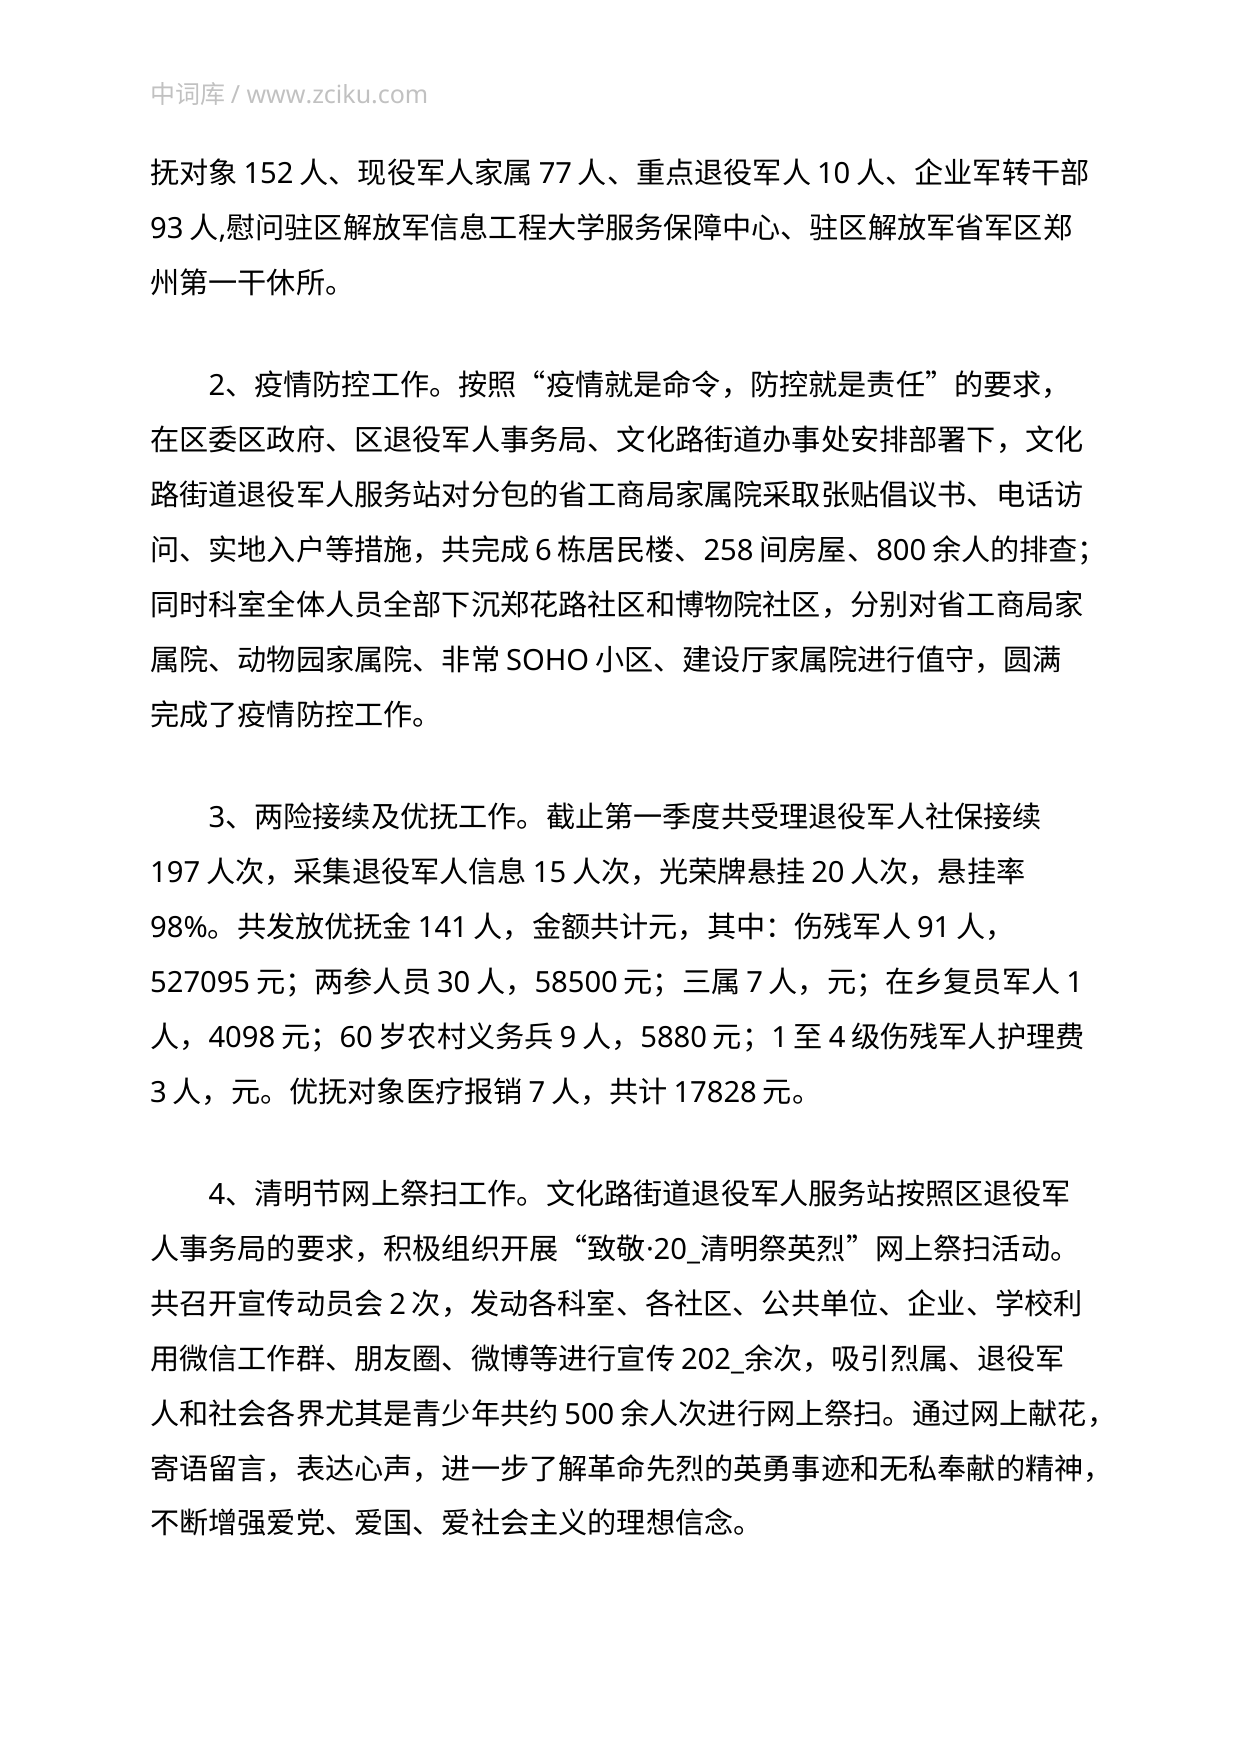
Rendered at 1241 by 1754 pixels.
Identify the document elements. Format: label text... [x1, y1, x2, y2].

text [150, 150, 1090, 302]
text 2、疫情防控工作。按照“疫情就是命令，防控就是责任”的要求，在区委区政府、区退役军人事务局、文化路街道办事处安排部署下，文化路街道退役军人服务站对分包的省工商局家属院采取张贴倡议书、电话访问、实地入户等措施，共完成6栋居民楼、258间房屋、800余人的排查；同时科室全体人员全部下沉郑花路社区和博物院社区，分别对省工商局家属院、动物园家属院、非常SOHO小区、建设厅家属院进行值守，圆满完成了疫情防控工作。 [150, 362, 1090, 734]
text 4、清明节网上祭扫工作。文化路街道退役军人服务站按照区退役军人事务局的要求，积极组织开展“致敬·20_清明祭英烈”网上祭扫活动。共召开宣传动员会2次，发动各科室、各社区、公共单位、企业、学校利用微信工作群、朋友圈、微博等进行宣传202_余次，吸引烈属、退役军人和社会各界尤其是青少年共约500余人次进行网上祭扫。通过网上献花，寄语留言，表达心声，进一步了解革命先烈的英勇事迹和无私奉献的精神，不断增强爱党、爱国、爱社会主义的理想信念。 [150, 1170, 1090, 1542]
text 3、两险接续及优抚工作。截止第一季度共受理退役军人社保接续197人次，采集退役军人信息15人次，光荣牌悬挂20人次，悬挂率98%。共发放优抚金141人，金额共计元，其中：伤残军人91人，527095元；两参人员30人，58500元；三属7人，元；在乡复员军人1人，4098元；60岁农村义务兵9人，5880元；1至4级伤残军人护理费3人，元。优抚对象医疗报销7人，共计17828元。 [150, 793, 1090, 1111]
